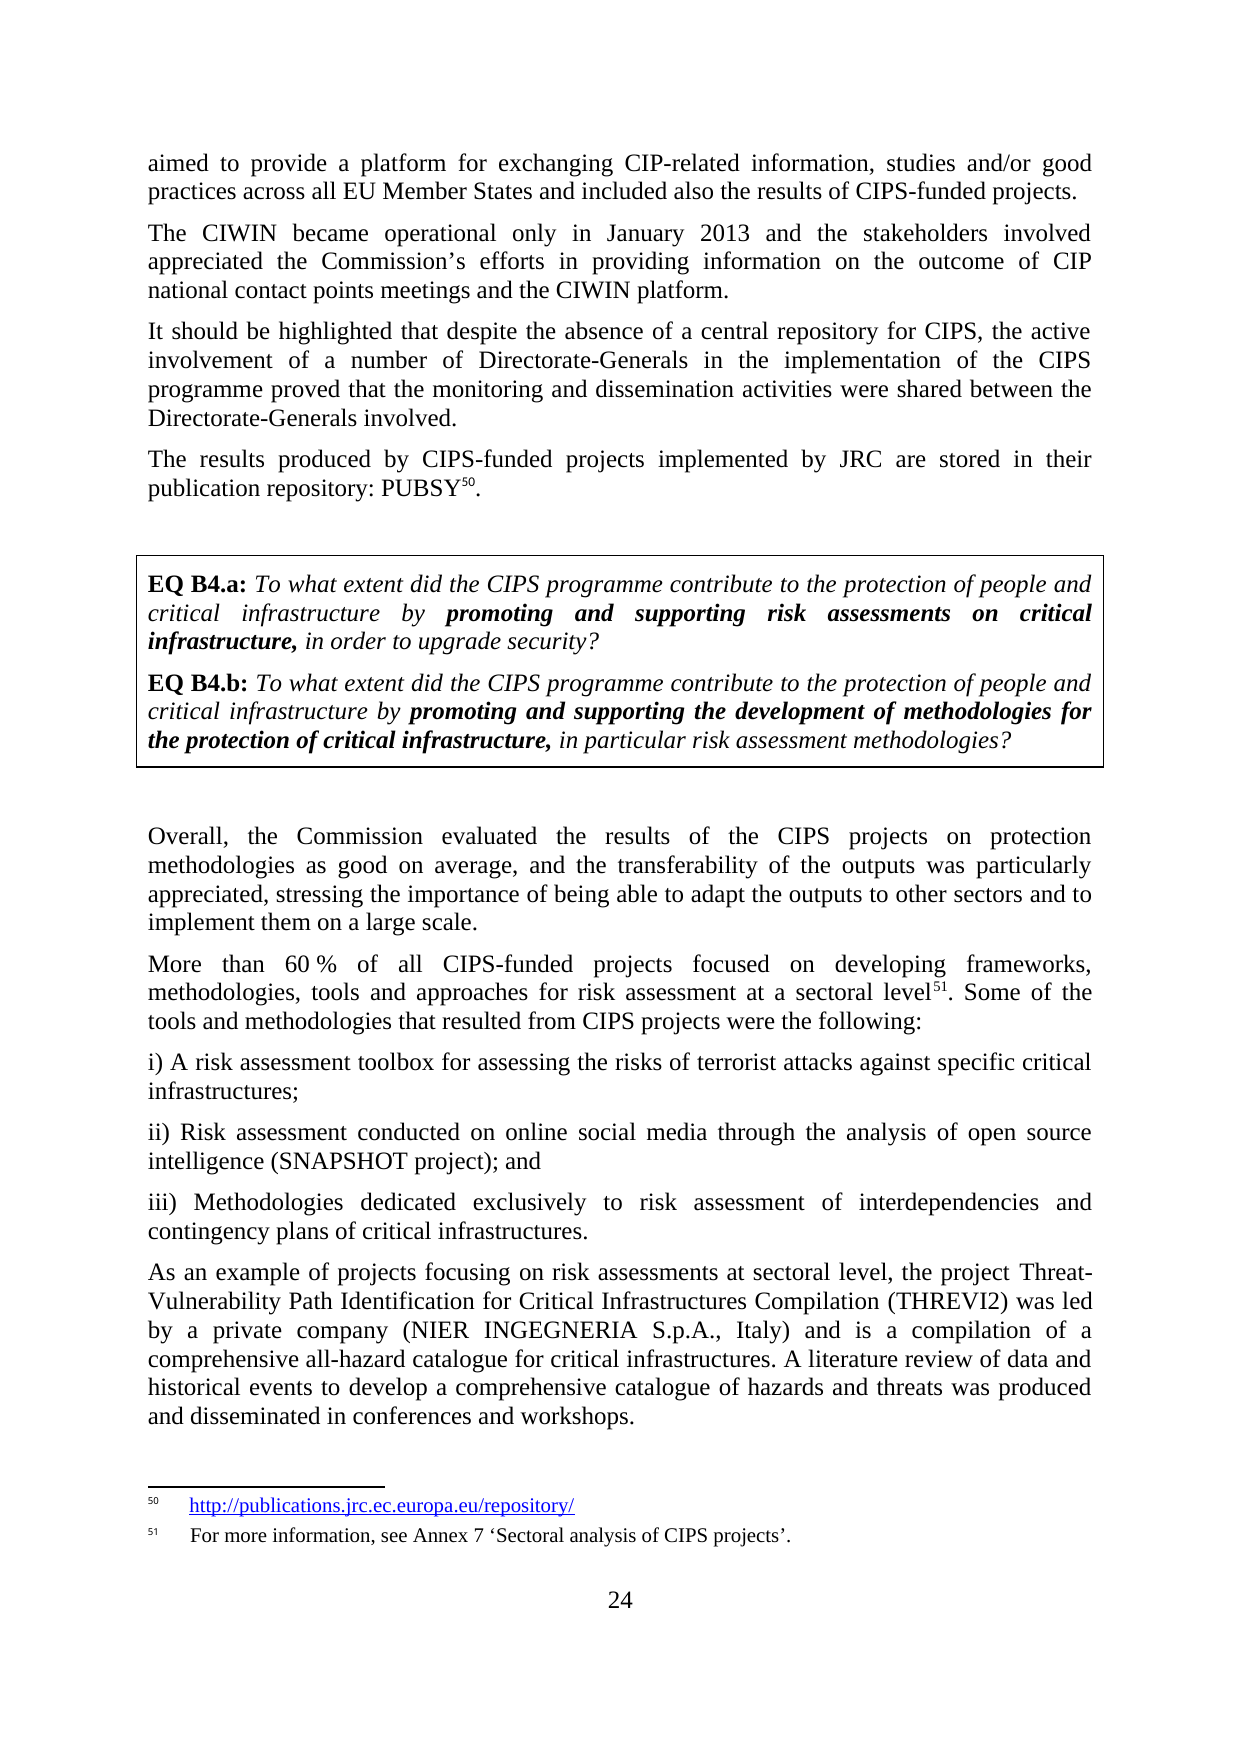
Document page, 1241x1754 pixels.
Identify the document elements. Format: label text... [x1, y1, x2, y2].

text i) A risk assessment toolbox for assessing the risks of terrorist attacks against specific critical infrastructures; [148, 1047, 1093, 1105]
text ii) Risk assessment conducted on online social media through the analysis of open source intelligence (SNAPSHOT project); and [148, 1117, 1093, 1175]
text iii) Methodologies dedicated exclusively to risk assessment of interdependencies and contingency plans of critical infrastructures. [148, 1187, 1093, 1245]
text Overall, the Commission evaluated the results of the CIPS projects on protection methodologies as good on average, and the transferability of the outputs was particularly appreciated, stressing the importance of being able to adapt the outputs to other sectors and to implement them on a large scale. [148, 821, 1093, 936]
text As an example of projects focusing on risk assessments at sectoral level, the project Threat-Vulnerability Path Identification for Critical Infrastructures Compilation (THREVI2) was led by a private company (NIER INGEGNERIA S.p.A., Italy) and is a compilation of a comprehensive all-hazard catalogue for critical infrastructures. A literature review of data and historical events to develop a comprehensive catalogue of hazards and threats was produced and disseminated in conferences and workshops. [148, 1257, 1093, 1430]
text The results produced by CIPS-funded projects implemented by JRC are stored in their publication repository: PUBSY. [148, 444, 1093, 502]
text More than 60 % of all CIPS-funded projects focused on developing frameworks, methodologies, tools and approaches for risk assessment at a sectoral level. Some of the tools and methodologies that resulted from CIPS projects were the following: [148, 949, 1093, 1035]
table_header EQ B4.a: To what extent did the CIPS programme contribute to the protection of people and critical infrastructure by promoting and supporting risk assessments on critical infrastructure, in order to upgrade security? EQ B4.b: To what extent did the CIPS programme contribute to the protection of people and critical infrastructure by promoting and supporting the development of methodologies for the protection of critical infrastructure, in particular risk assessment methodologies? [137, 556, 1103, 766]
text It should be highlighted that despite the absence of a central repository for CIPS, the active involvement of a number of Directorate-Generals in the implementation of the CIPS programme proved that the monitoring and dissemination activities were shared between the Directorate-Generals involved. [148, 316, 1093, 431]
text The CIWIN became operational only in January 2013 and the stakeholders involved appreciated the Commission’s efforts in providing information on the outcome of CIP national contact points meetings and the CIWIN platform. [148, 218, 1093, 304]
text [148, 148, 1093, 205]
